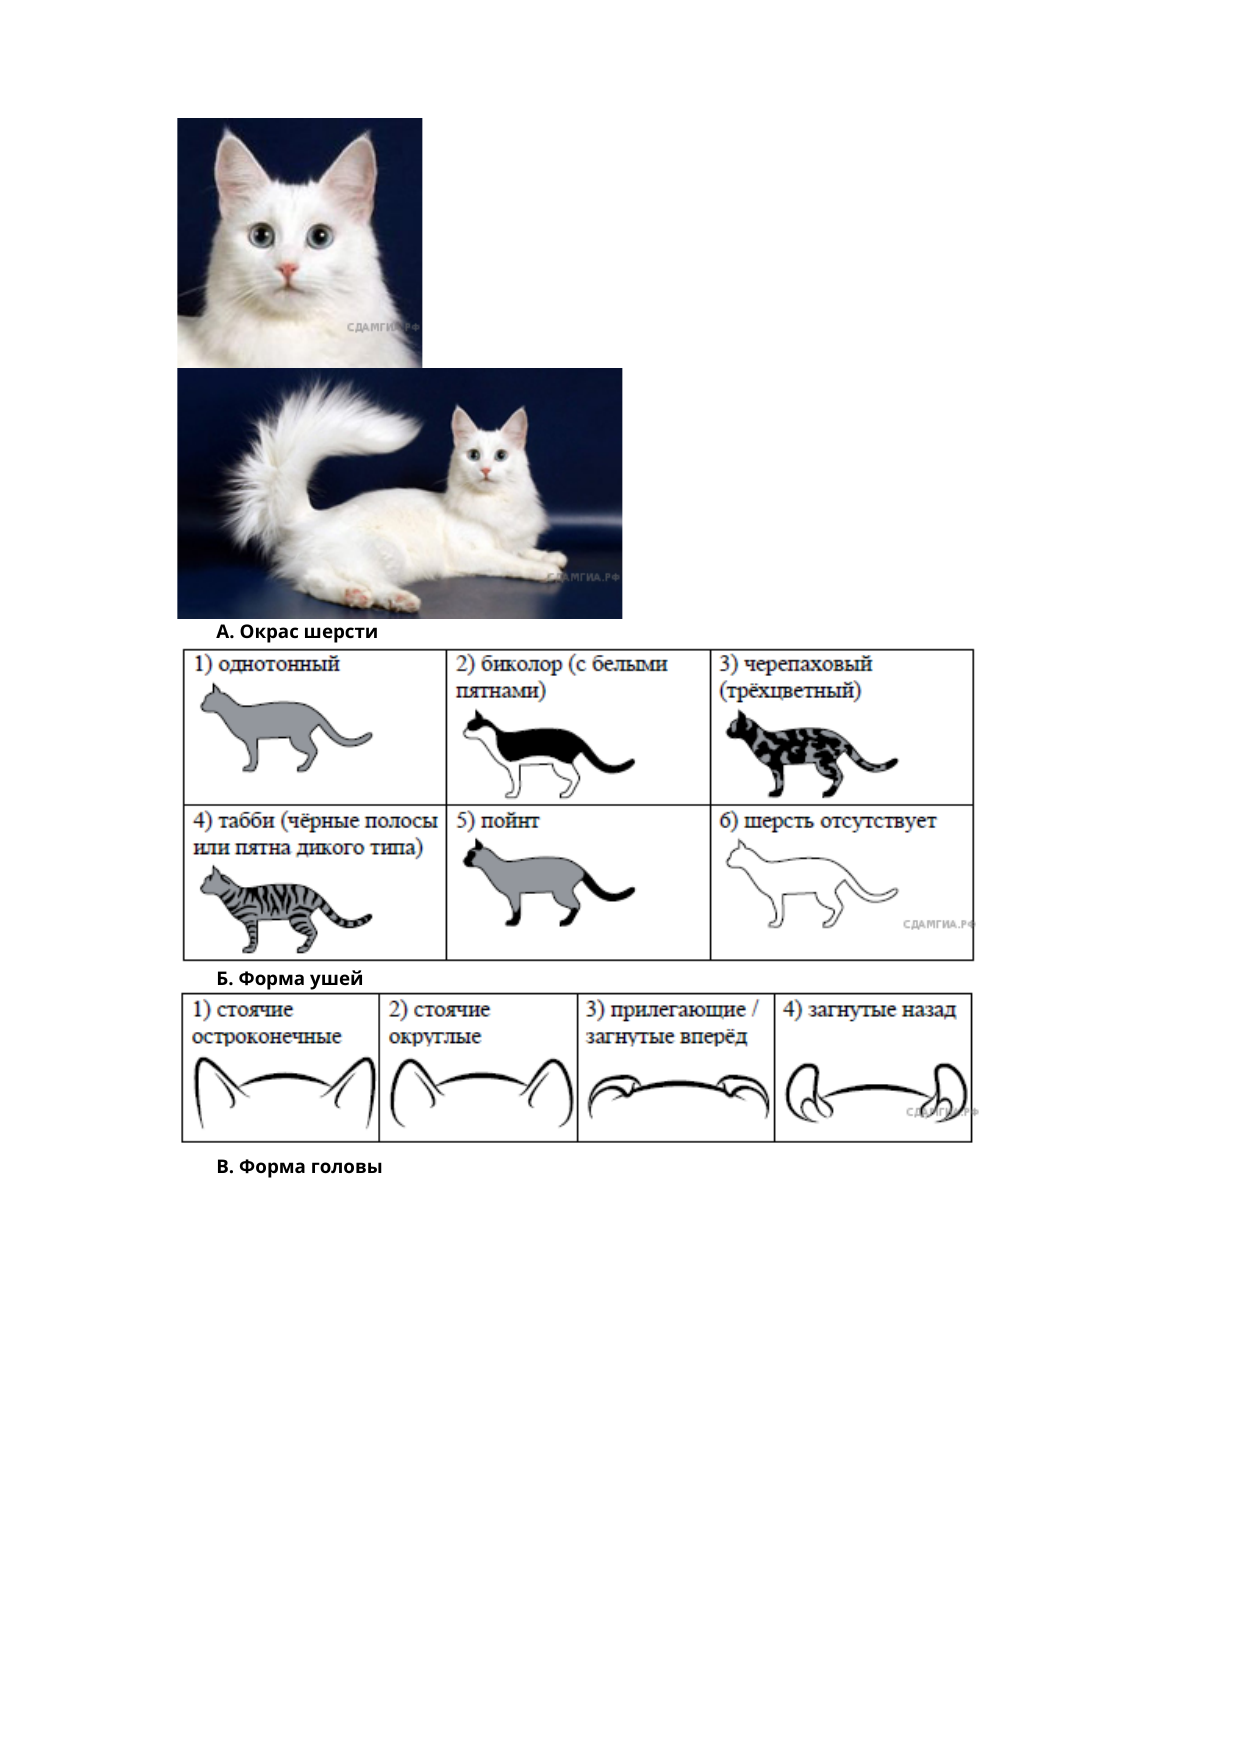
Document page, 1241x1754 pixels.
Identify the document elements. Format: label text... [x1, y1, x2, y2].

picture [177, 991, 982, 1154]
text Б. Форма ушей [177, 966, 1152, 991]
picture [177, 118, 623, 619]
picture [177, 643, 979, 966]
text А. Окрас шерсти [177, 618, 1152, 644]
text В. Форма головы [177, 1153, 1152, 1179]
